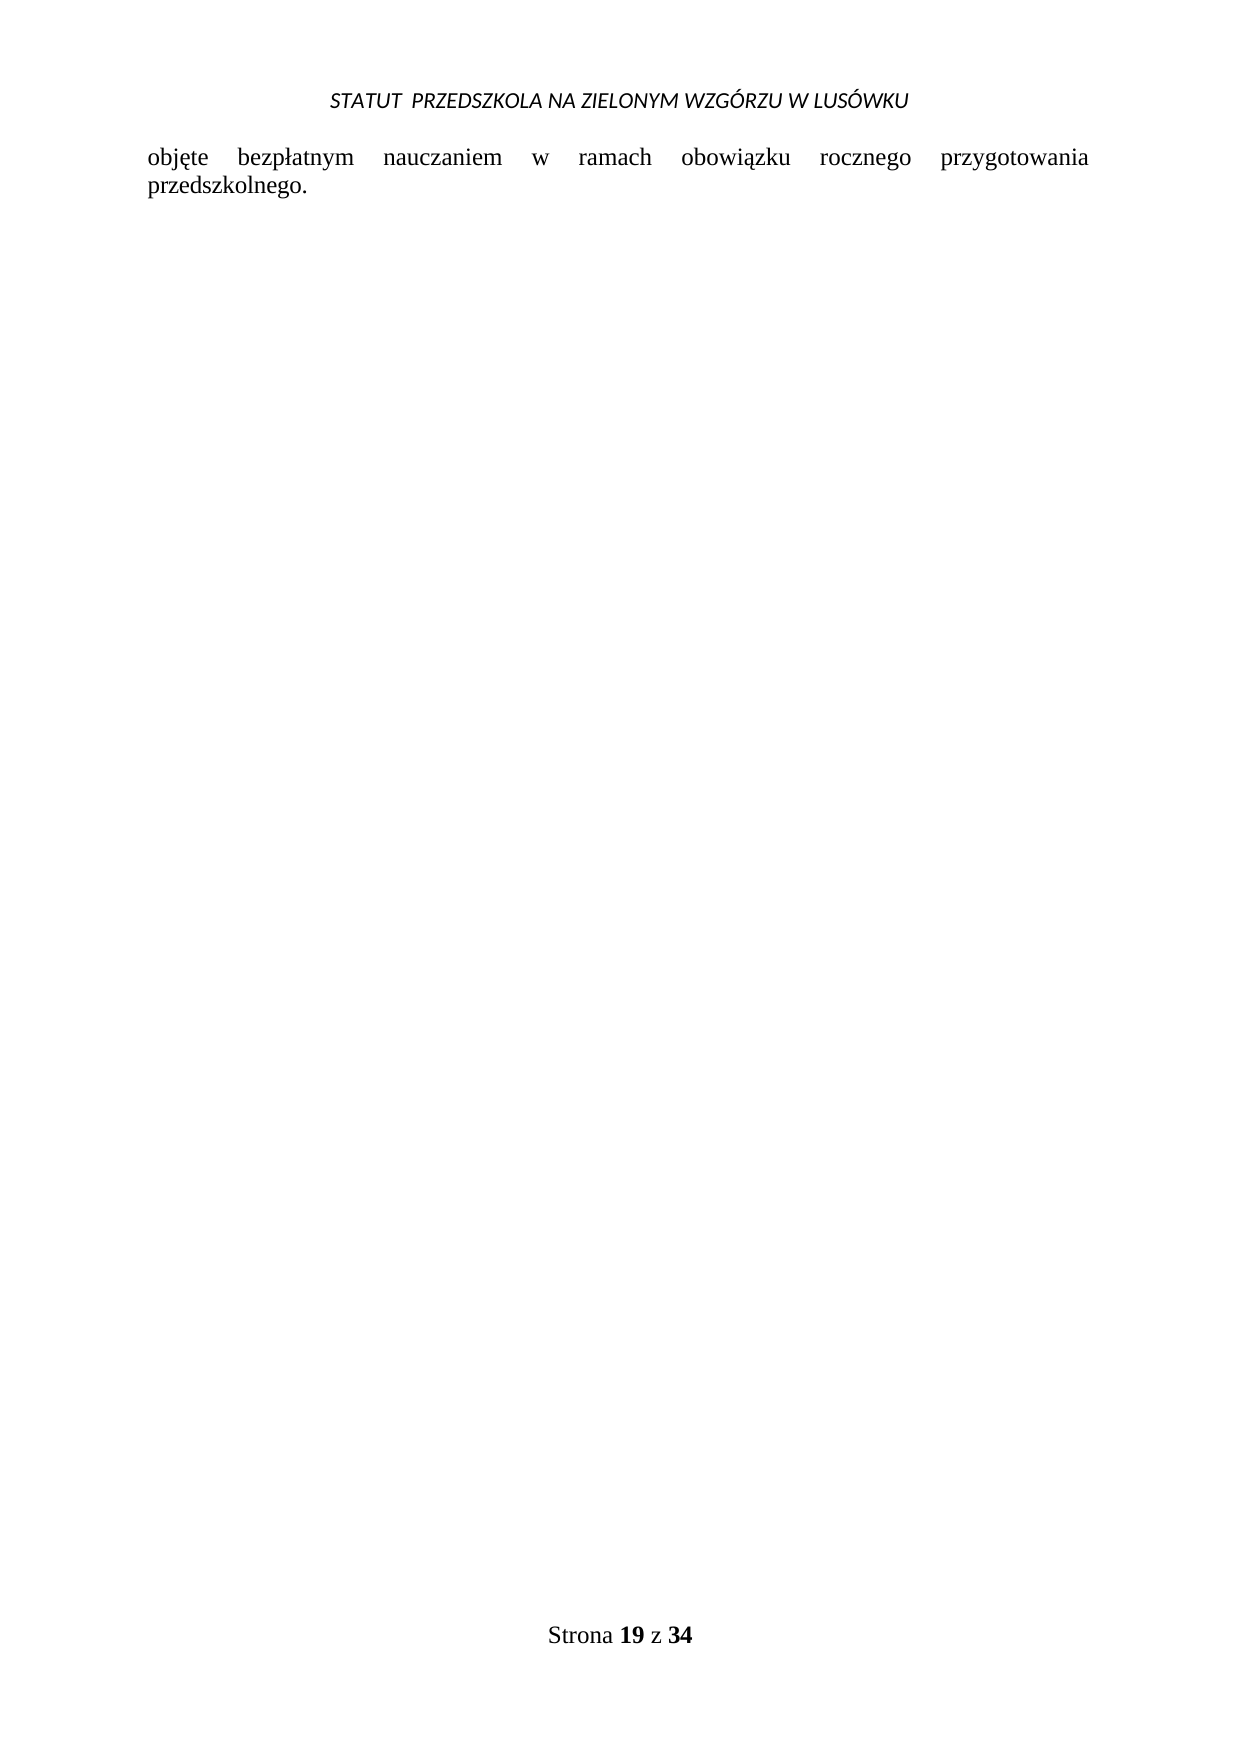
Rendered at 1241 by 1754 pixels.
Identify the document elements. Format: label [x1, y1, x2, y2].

list [147, 142, 1090, 199]
